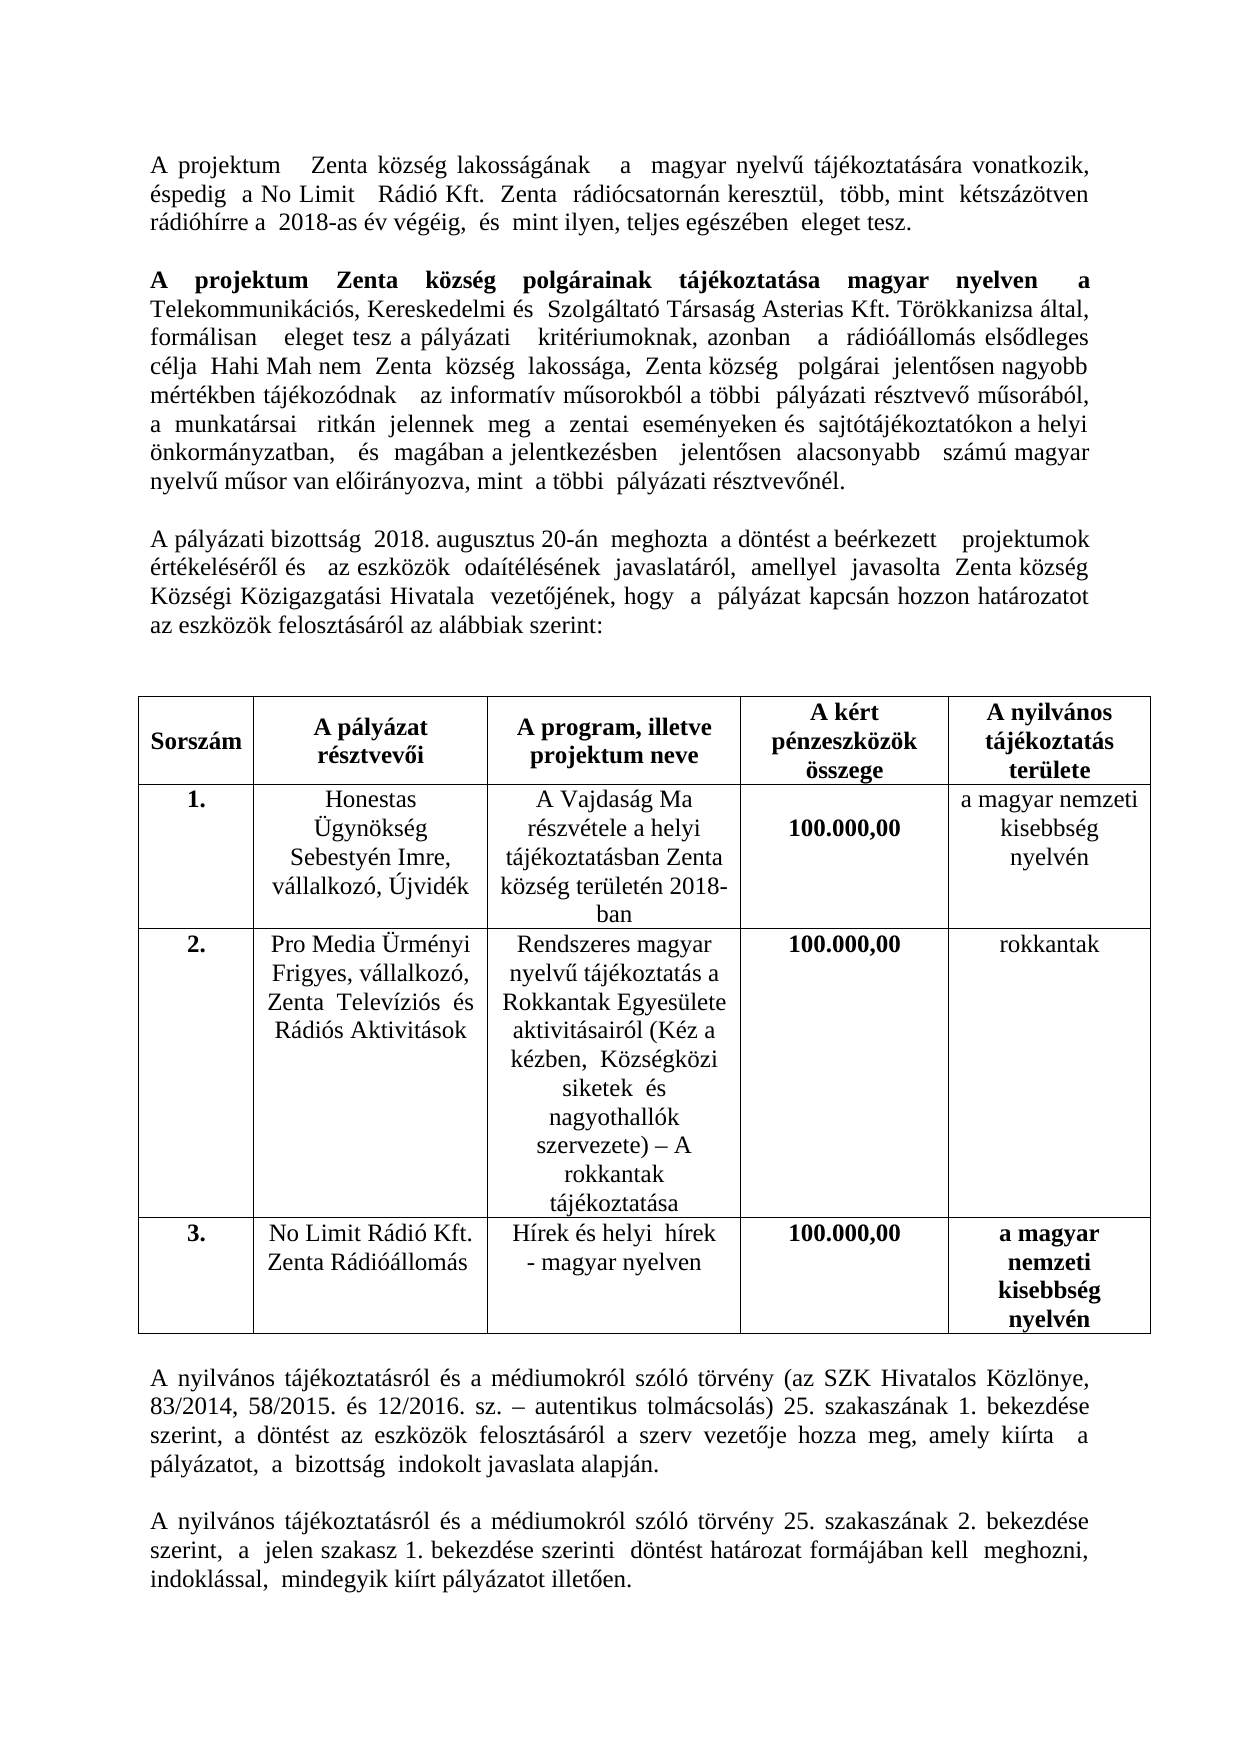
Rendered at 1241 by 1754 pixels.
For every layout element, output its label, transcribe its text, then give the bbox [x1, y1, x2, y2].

table_cell a magyar nemzeti kisebbség nyelvén [949, 785, 1150, 928]
table_cell Hírek és helyi hírek - magyar nyelven [488, 1218, 740, 1333]
table_cell 3. [139, 1218, 253, 1333]
table_header A pályázat résztvevői [254, 697, 487, 783]
table_cell a magyar nemzeti kisebbség nyelvén [949, 1218, 1150, 1333]
table_cell Pro Media Ürményi Frigyes, vállalkozó, Zenta Televíziós és Rádiós Aktivitások [254, 929, 487, 1217]
text A projektum Zenta község polgárainak tájékoztatása magyar nyelven a Telekommunikációs, Kereskedelmi és Szolgáltató Társaság Asterias Kft. Törökkanizsa által, formálisan eleget tesz a pályázati kritériumoknak, azonban a rádióállomás elsődleges célja Hahi Mah nem Zenta község lakossága, Zenta község polgárai jelentősen nagyobb mértékben tájékozódnak az informatív műsorokból a többi pályázati résztvevő műsorából, a munkatársai ritkán jelennek meg a zentai eseményeken és sajtótájékoztatókon a helyi önkormányzatban, és magában a jelentkezésben jelentősen alacsonyabb számú magyar nyelvű műsor van előirányozva, mint a többi pályázati résztvevőnél. [150, 265, 1090, 495]
table_cell rokkantak [949, 929, 1150, 1217]
table_cell Rendszeres magyar nyelvű tájékoztatás a Rokkantak Egyesülete aktivitásairól (Kéz a kézben, Községközi siketek és nagyothallók szervezete) – A rokkantak tájékoztatása [488, 929, 740, 1217]
table_cell 1. [139, 785, 253, 928]
table_cell 100.000,00 [741, 929, 948, 1217]
table_header A program, illetve projektum neve [488, 697, 740, 783]
table_cell 100.000,00 [741, 785, 948, 928]
text A pályázati bizottság 2018. augusztus 20-án meghozta a döntést a beérkezett projektumok értékeléséről és az eszközök odaítélésének javaslatáról, amellyel javasolta Zenta község Községi Közigazgatási Hivatala vezetőjének, hogy a pályázat kapcsán hozzon határozatot az eszközök felosztásáról az alábbiak szerint: [150, 524, 1090, 639]
table_header A nyilvános tájékoztatás területe [949, 697, 1150, 783]
text A projektum Zenta község lakosságának a magyar nyelvű tájékoztatására vonatkozik, éspedig a No Limit Rádió Kft. Zenta rádiócsatornán keresztül, több, mint kétszázötven rádióhírre a 2018-as év végéig, és mint ilyen, teljes egészében eleget tesz. [150, 150, 1090, 236]
table_cell No Limit Rádió Kft. Zenta Rádióállomás [254, 1218, 487, 1333]
text A nyilvános tájékoztatásról és a médiumokról szóló törvény (az SZK Hivatalos Közlönye, 83/2014, 58/2015. és 12/2016. sz. – autentikus tolmácsolás) 25. szakaszának 1. bekezdése szerint, a döntést az eszközök felosztásáról a szerv vezetője hozza meg, amely kiírta a pályázatot, a bizottság indokolt javaslata alapján. [150, 1363, 1090, 1478]
table_cell 100.000,00 [741, 1218, 948, 1333]
table_cell 2. [139, 929, 253, 1217]
table_header Sorszám [139, 697, 253, 783]
text A nyilvános tájékoztatásról és a médiumokról szóló törvény 25. szakaszának 2. bekezdése szerint, a jelen szakasz 1. bekezdése szerinti döntést határozat formájában kell meghozni, indoklással, mindegyik kiírt pályázatot illetően. [150, 1506, 1090, 1593]
table_cell A Vajdaság Ma részvétele a helyi tájékoztatásban Zenta község területén 2018-ban [488, 785, 740, 928]
table_cell Honestas Ügynökség Sebestyén Imre, vállalkozó, Újvidék [254, 785, 487, 928]
table_header A kért pénzeszközök összege [741, 697, 948, 783]
